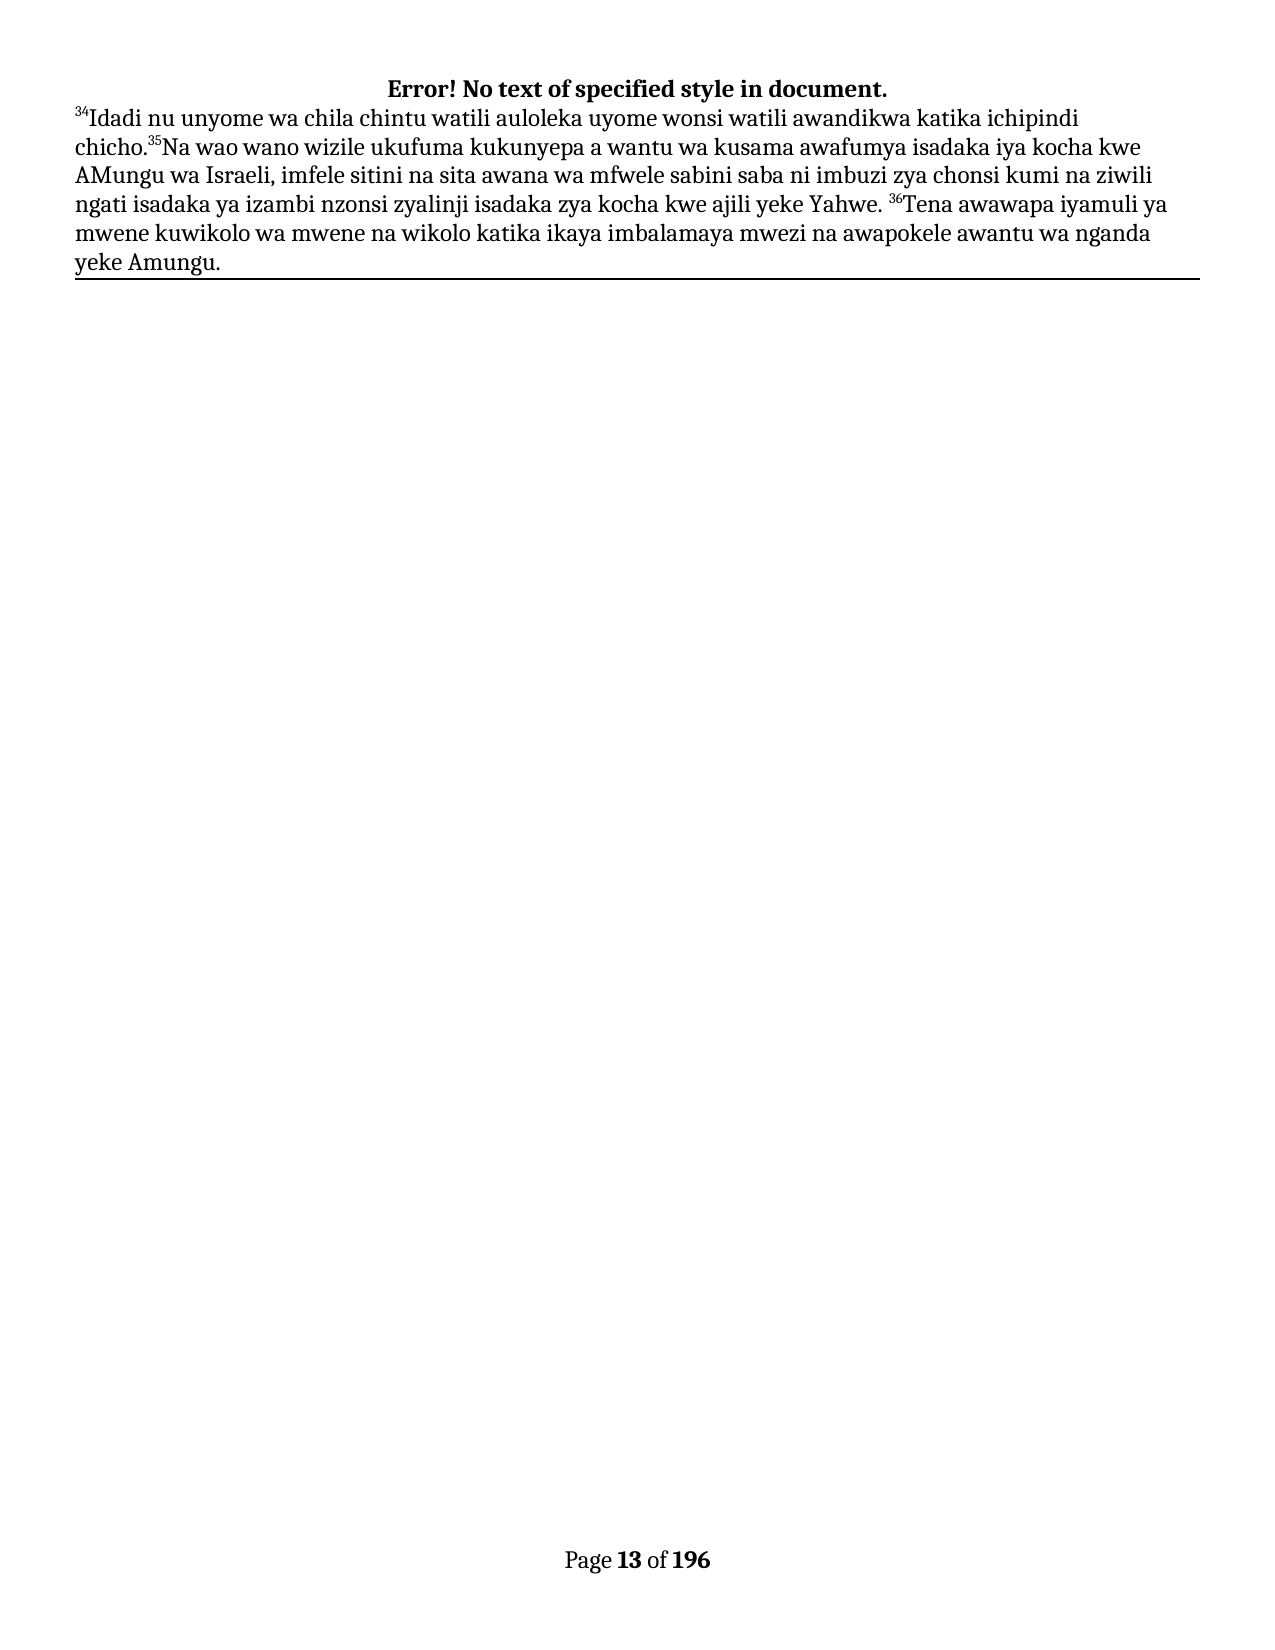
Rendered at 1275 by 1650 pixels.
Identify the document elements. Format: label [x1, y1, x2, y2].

text [75, 104, 1200, 278]
